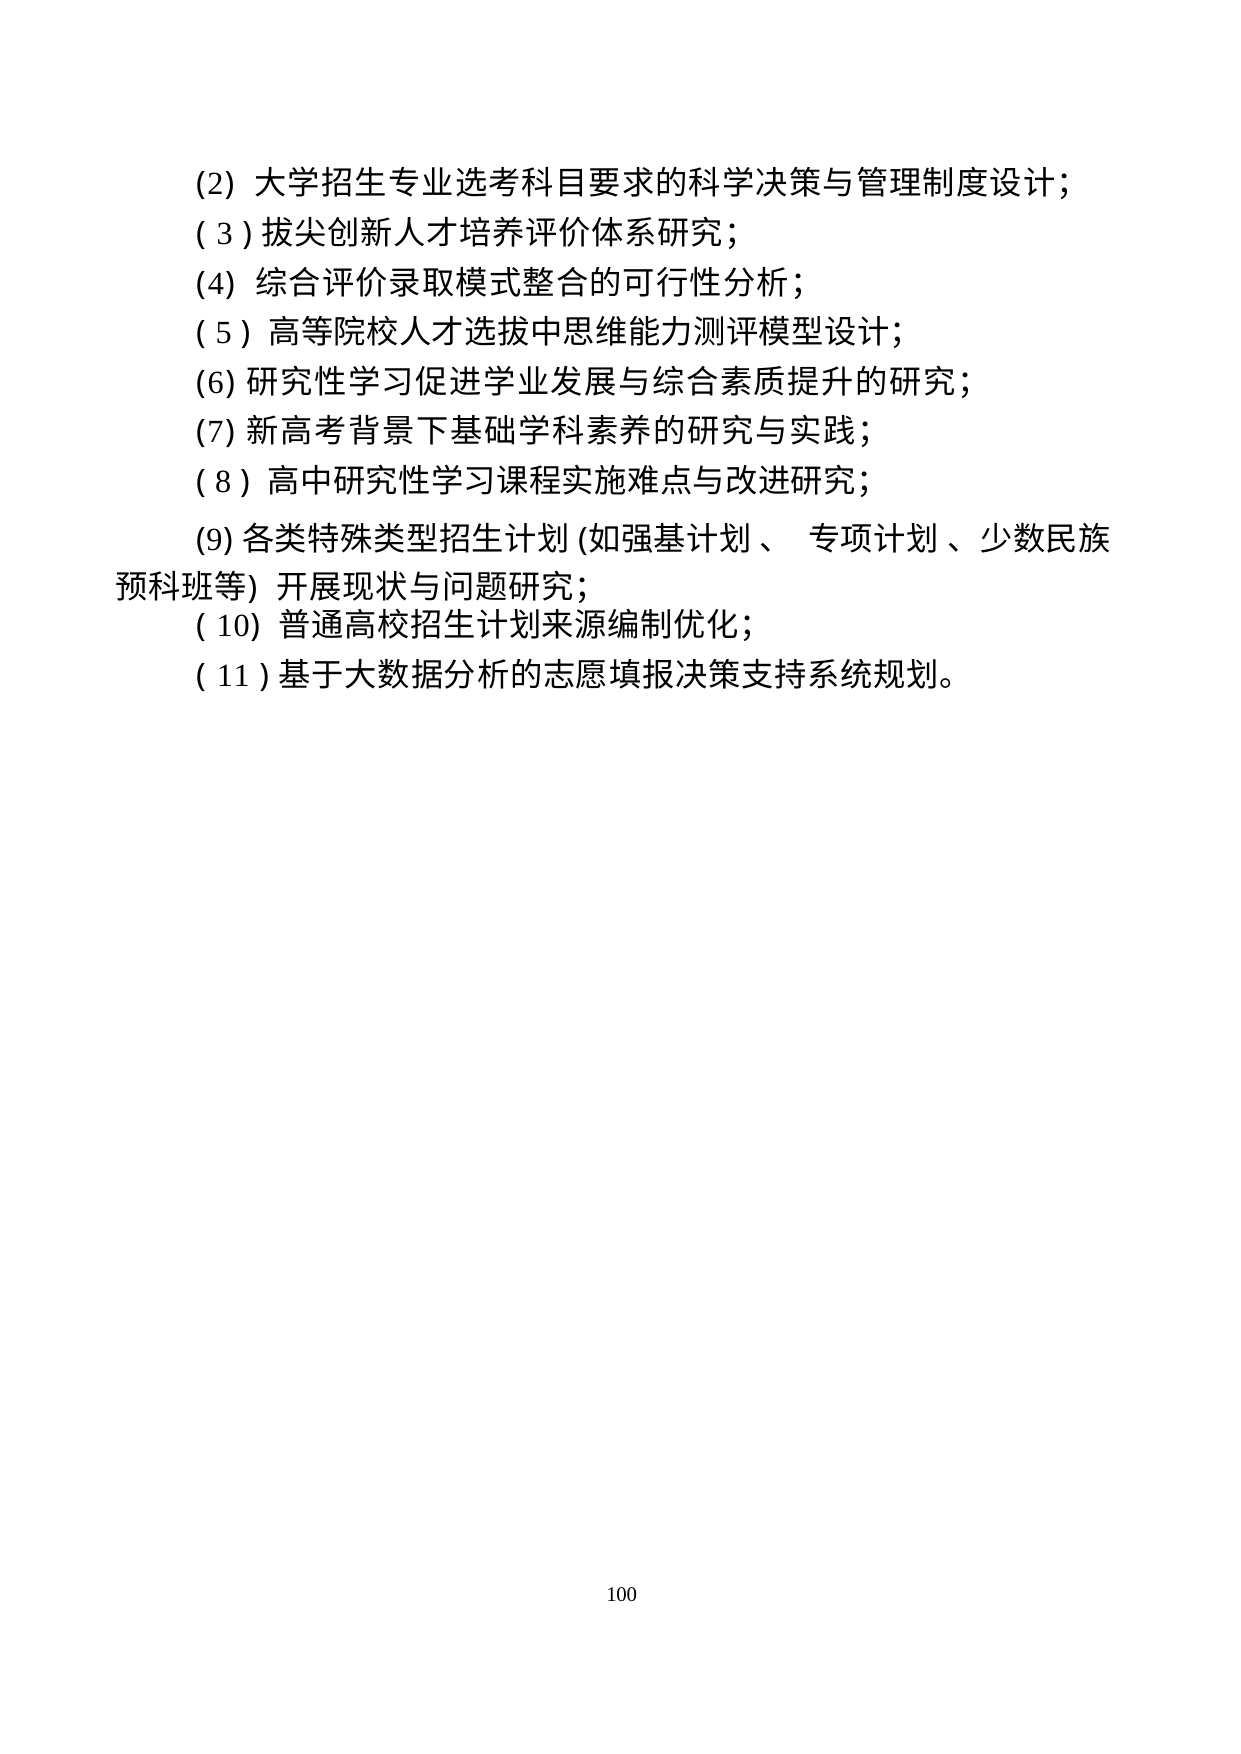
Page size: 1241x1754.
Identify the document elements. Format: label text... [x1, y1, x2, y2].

text (7) 新高考背景下基础学科素养的研究与实践； [179, 414, 1127, 450]
text (9) 各类特殊类型招生计划 (如强基计划 、 专项计划 、少数民族 预科班等) 开展现状与问题研究； [115, 513, 1127, 608]
text ( 11 ) 基于大数据分析的志愿填报决策支持系统规划。 [179, 658, 1127, 693]
text ( 5 ) 高等院校人才选拔中思维能力测评模型设计； [179, 315, 1127, 351]
text ( 8 ) 高中研究性学习课程实施难点与改进研究； [179, 464, 1127, 499]
text (6) 研究性学习促进学业发展与综合素质提升的研究； [179, 365, 1127, 400]
text ( 10) 普通高校招生计划来源编制优化； [179, 608, 1127, 644]
text (4) 综合评价录取模式整合的可行性分析； [179, 266, 1127, 301]
text ( 3 ) 拔尖创新人才培养评价体系研究； [179, 216, 1127, 252]
text (2) 大学招生专业选考科目要求的科学决策与管理制度设计； [179, 166, 1127, 202]
